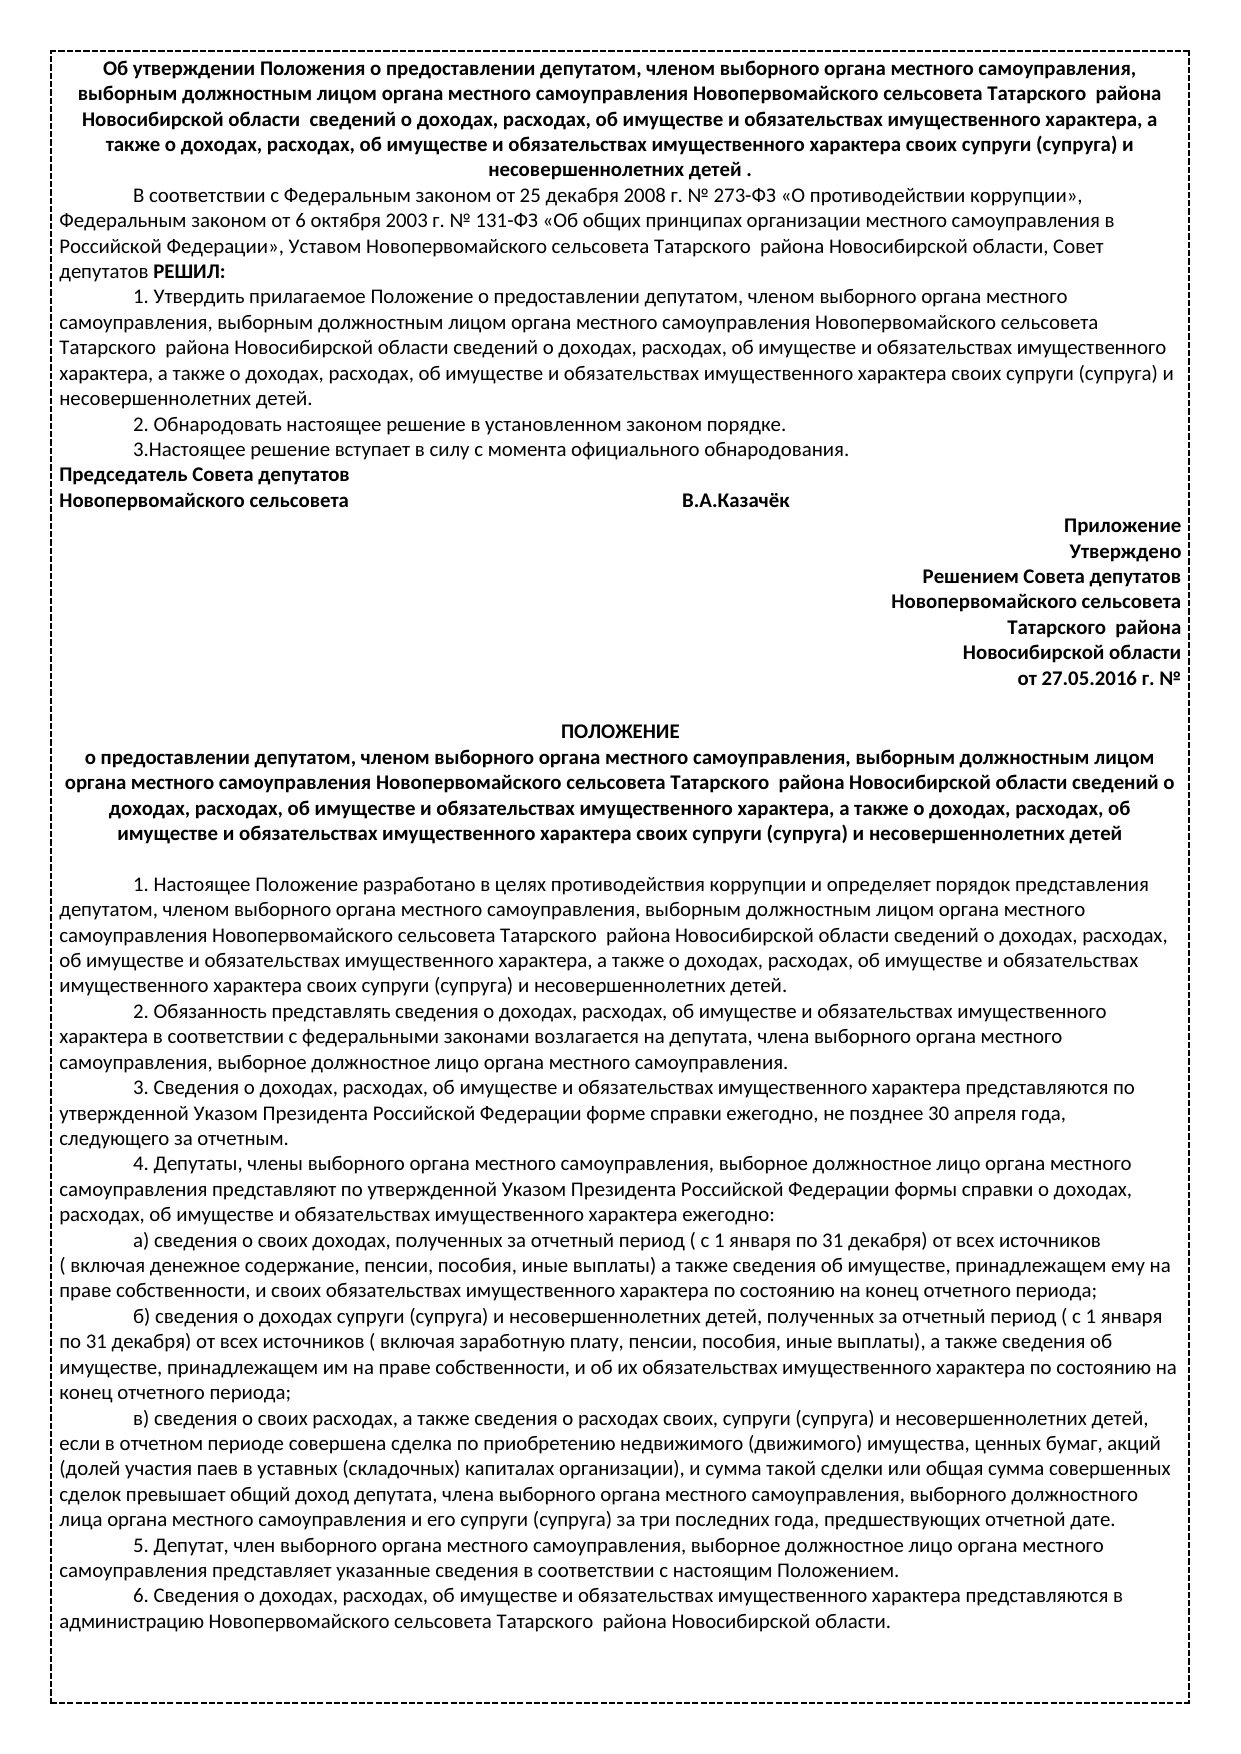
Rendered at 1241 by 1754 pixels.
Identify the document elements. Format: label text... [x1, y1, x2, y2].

text Председатель Совета депутатов [59, 462, 1181, 487]
text 5. Депутат, член выборного органа местного самоуправления, выборное должностное лицо органа местного самоуправления представляет указанные сведения в соответствии с настоящим Положением. [59, 1532, 1181, 1583]
text 3. Сведения о доходах, расходах, об имуществе и обязательствах имущественного характера представляются по утвержденной Указом Президента Российской Федерации форме справки ежегодно, не позднее 30 апреля года, следующего за отчетным. [59, 1074, 1181, 1151]
text о предоставлении депутатом, членом выборного органа местного самоуправления, выборным должностным лицом органа местного самоуправления Новопервомайского сельсовета Татарского района Новосибирской области сведений о доходах, расходах, об имуществе и обязательствах имущественного характера, а также о доходах, расходах, об имуществе и обязательствах имущественного характера своих супруги (супруга) и несовершеннолетних детей [59, 744, 1181, 846]
text Новопервомайского сельсовета [59, 589, 1181, 614]
text б) сведения о доходах супруги (супруга) и несовершеннолетних детей, полученных за отчетный период ( с 1 января по 31 декабря) от всех источников ( включая заработную плату, пенсии, пособия, иные выплаты), а также сведения об имуществе, принадлежащем им на праве собственности, и об их обязательствах имущественного характера по состоянию на конец отчетного периода; [59, 1303, 1181, 1405]
text Об утверждении Положения о предоставлении депутатом, членом выборного органа местного самоуправления, выборным должностным лицом органа местного самоуправления Новопервомайского сельсовета Татарского района Новосибирской области сведений о доходах, расходах, об имуществе и обязательствах имущественного характера, а также о доходах, расходах, об имуществе и обязательствах имущественного характера своих супруги (супруга) и несовершеннолетних детей . [59, 55, 1181, 182]
text 3.Настоящее решение вступает в силу с момента официального обнародования. [59, 436, 1181, 462]
text 1. Утвердить прилагаемое Положение о предоставлении депутатом, членом выборного органа местного самоуправления, выборным должностным лицом органа местного самоуправления Новопервомайского сельсовета Татарского района Новосибирской области сведений о доходах, расходах, об имуществе и обязательствах имущественного характера, а также о доходах, расходах, об имуществе и обязательствах имущественного характера своих супруги (супруга) и несовершеннолетних детей. [59, 284, 1181, 411]
text 2. Обязанность представлять сведения о доходах, расходах, об имуществе и обязательствах имущественного характера в соответствии с федеральными законами возлагается на депутата, члена выборного органа местного самоуправления, выборное должностное лицо органа местного самоуправления. [59, 998, 1181, 1074]
text 4. Депутаты, члены выборного органа местного самоуправления, выборное должностное лицо органа местного самоуправления представляют по утвержденной Указом Президента Российской Федерации формы справки о доходах, расходах, об имуществе и обязательствах имущественного характера ежегодно: [59, 1151, 1181, 1227]
text в) сведения о своих расходах, а также сведения о расходах своих, супруги (супруга) и несовершеннолетних детей, если в отчетном периоде совершена сделка по приобретению недвижимого (движимого) имущества, ценных бумаг, акций (долей участия паев в уставных (складочных) капиталах организации), и сумма такой сделки или общая сумма совершенных сделок превышает общий доход депутата, члена выборного органа местного самоуправления, выборного должностного лица органа местного самоуправления и его супруги (супруга) за три последних года, предшествующих отчетной дате. [59, 1405, 1181, 1532]
text Утверждено [59, 538, 1181, 563]
text а) сведения о своих доходах, полученных за отчетный период ( с 1 января по 31 декабря) от всех источников ( включая денежное содержание, пенсии, пособия, иные выплаты) а также сведения об имуществе, принадлежащем ему на праве собственности, и своих обязательствах имущественного характера по состоянию на конец отчетного периода; [59, 1227, 1181, 1303]
text Решением Совета депутатов [59, 563, 1181, 589]
text Татарского района [59, 614, 1181, 639]
text 6. Сведения о доходах, расходах, об имуществе и обязательствах имущественного характера представляются в администрацию Новопервомайского сельсовета Татарского района Новосибирской области. [59, 1583, 1181, 1633]
text 2. Обнародовать настоящее решение в установленном законом порядке. [59, 411, 1181, 436]
text от 27.05.2016 г. № [59, 665, 1181, 690]
text Новосибирской области [59, 639, 1181, 665]
text Новопервомайского сельсовета В.А.Казачёк [59, 487, 1181, 512]
text 1. Настоящее Положение разработано в целях противодействия коррупции и определяет порядок представления депутатом, членом выборного органа местного самоуправления, выборным должностным лицом органа местного самоуправления Новопервомайского сельсовета Татарского района Новосибирской области сведений о доходах, расходах, об имуществе и обязательствах имущественного характера, а также о доходах, расходах, об имуществе и обязательствах имущественного характера своих супруги (супруга) и несовершеннолетних детей. [59, 871, 1181, 998]
text ПОЛОЖЕНИЕ [59, 718, 1181, 744]
text В соответствии с Федеральным законом от 25 декабря 2008 г. № 273-ФЗ «О противодействии коррупции», Федеральным законом от 6 октября 2003 г. № 131-ФЗ «Об общих принципах организации местного самоуправления в Российской Федерации», Уставом Новопервомайского сельсовета Татарского района Новосибирской области, Совет депутатов РЕШИЛ: [59, 182, 1181, 284]
text Приложение [59, 512, 1181, 538]
